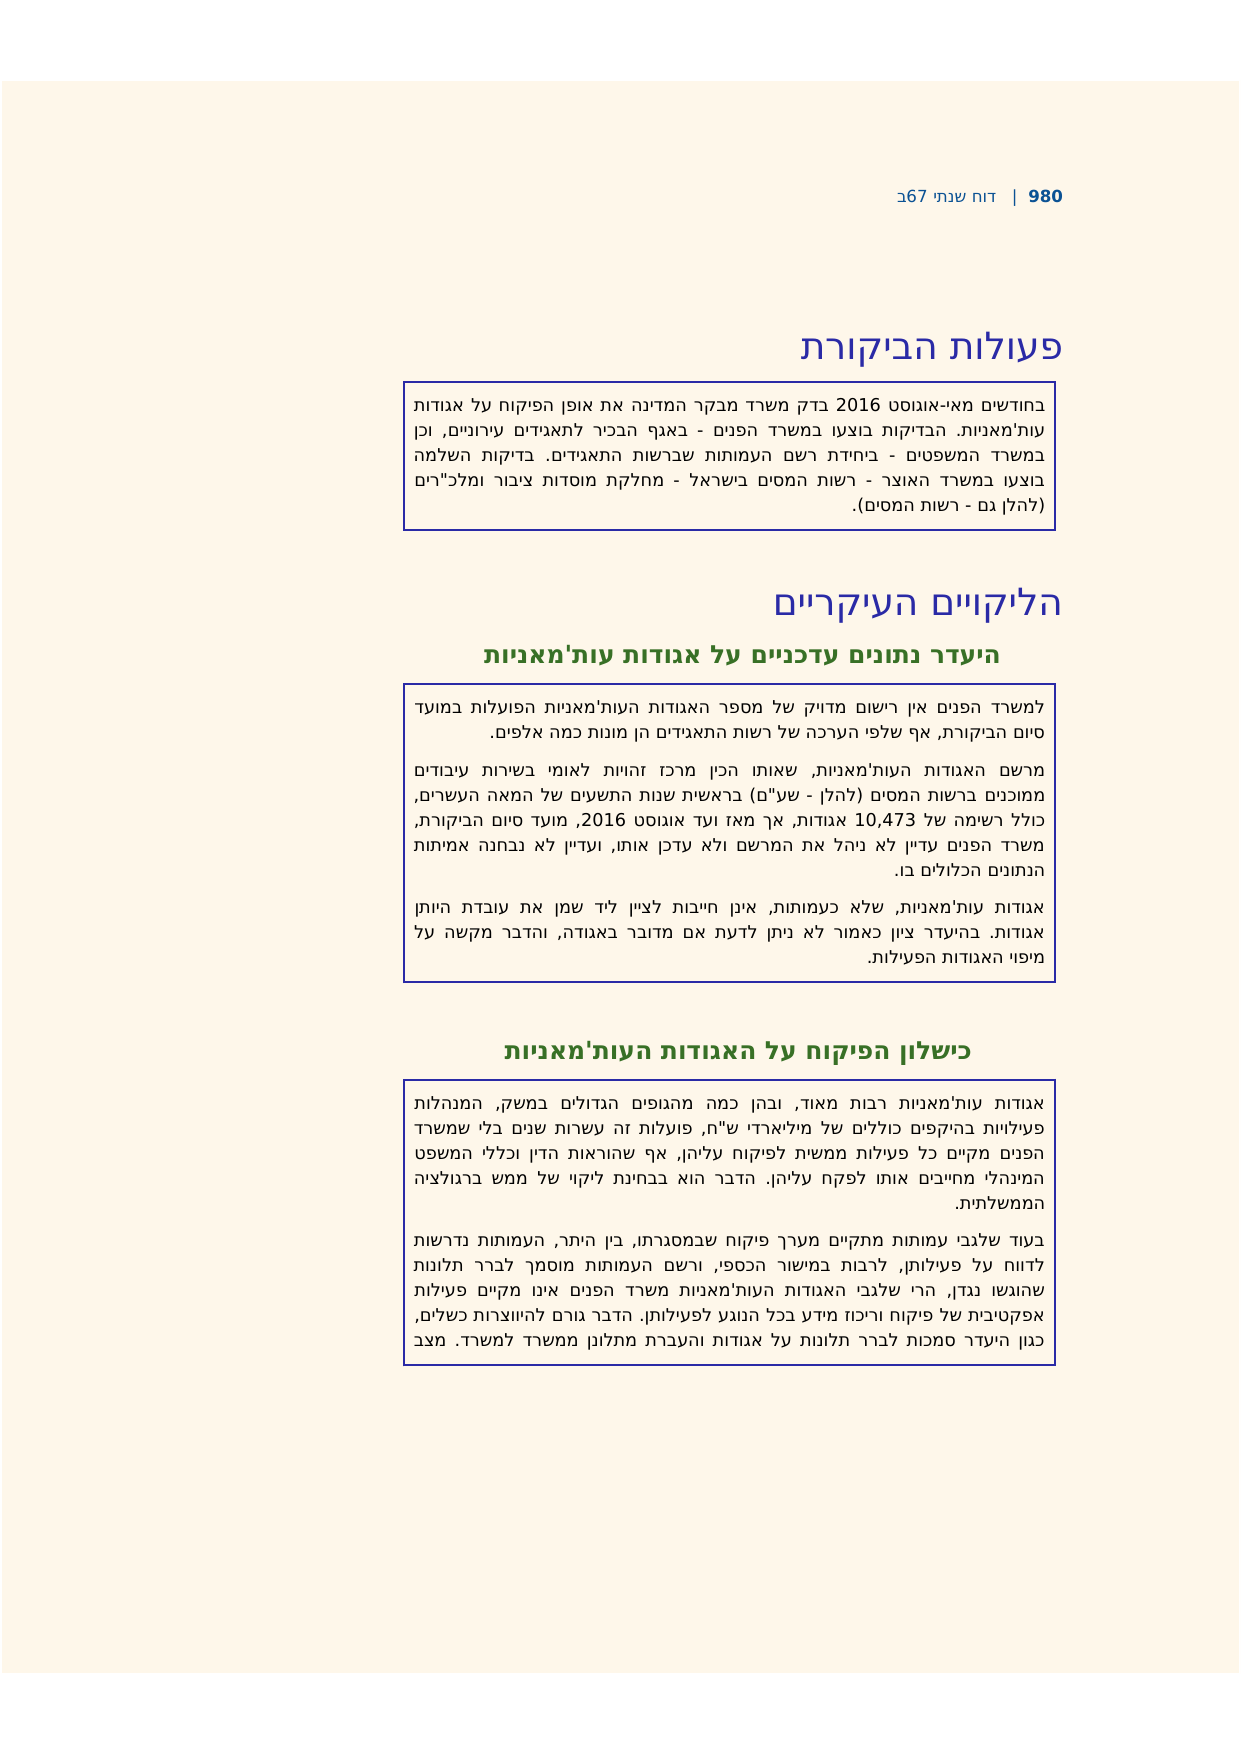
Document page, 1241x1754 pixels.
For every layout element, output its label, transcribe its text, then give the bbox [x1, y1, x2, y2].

text אגודות עות'מאניות רבות מאוד, ובהן כמה מהגופים הגדולים במשק, המנהלות פעילויות בהיקפים כוללים של מיליארדי ש"ח, פועלות זה עשרות שנים בלי שמשרד הפנים מקיים כל פעילות ממשית לפיקוח עליהן, אף שהוראות הדין וכללי המשפט המינהלי מחייבים אותו לפקח עליהן. הדבר הוא בבחינת ליקוי של ממש ברגולציה הממשלתית. [405, 1081, 1054, 1214]
text אגודות עות'מאניות, שלא כעמותות, אינן חייבות לציין ליד שמן את עובדת היותן אגודות. בהיעדר ציון כאמור לא ניתן לדעת אם מדובר באגודה, והדבר מקשה על מיפוי האגודות הפעילות. [405, 883, 1054, 981]
text היעדר נתונים עדכניים על אגודות עות'מאניות [413, 637, 1063, 671]
text בחודשים מאי-אוגוסט 2016 בדק משרד מבקר המדינה את אופן הפיקוח על אגודות עות'מאניות. הבדיקות בוצעו במשרד הפנים - באגף הבכיר לתאגידים עירוניים, וכן במשרד המשפטים - ביחידת רשם העמותות שברשות התאגידים. בדיקות השלמה בוצעו במשרד האוצר - רשות המסים בישראל - מחלקת מוסדות ציבור ומלכ"רים (להלן גם - רשות המסים). [405, 383, 1054, 529]
text פעולות הביקורת [413, 325, 1063, 368]
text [405, 1216, 1054, 1364]
text כישלון הפיקוח על האגודות העות'מאניות [413, 1033, 1063, 1066]
text למשרד הפנים אין רישום מדויק של מספר האגודות העות'מאניות הפועלות במועד סיום הביקורת, אף שלפי הערכה של רשות התאגידים הן מונות כמה אלפים. [405, 685, 1054, 743]
text מרשם האגודות העות'מאניות, שאותו הכין מרכז זהויות לאומי בשירות עיבודים ממוכנים ברשות המסים (להלן - שע"ם) בראשית שנות התשעים של המאה העשרים, כולל רשימה של 10,473 אגודות, אך מאז ועד אוגוסט 2016, מועד סיום הביקורת, משרד הפנים עדיין לא ניהל את המרשם ולא עדכן אותו, ועדיין לא נבחנה אמיתות הנתונים הכלולים בו. [405, 746, 1054, 881]
text הליקויים העיקריים [413, 581, 1063, 625]
